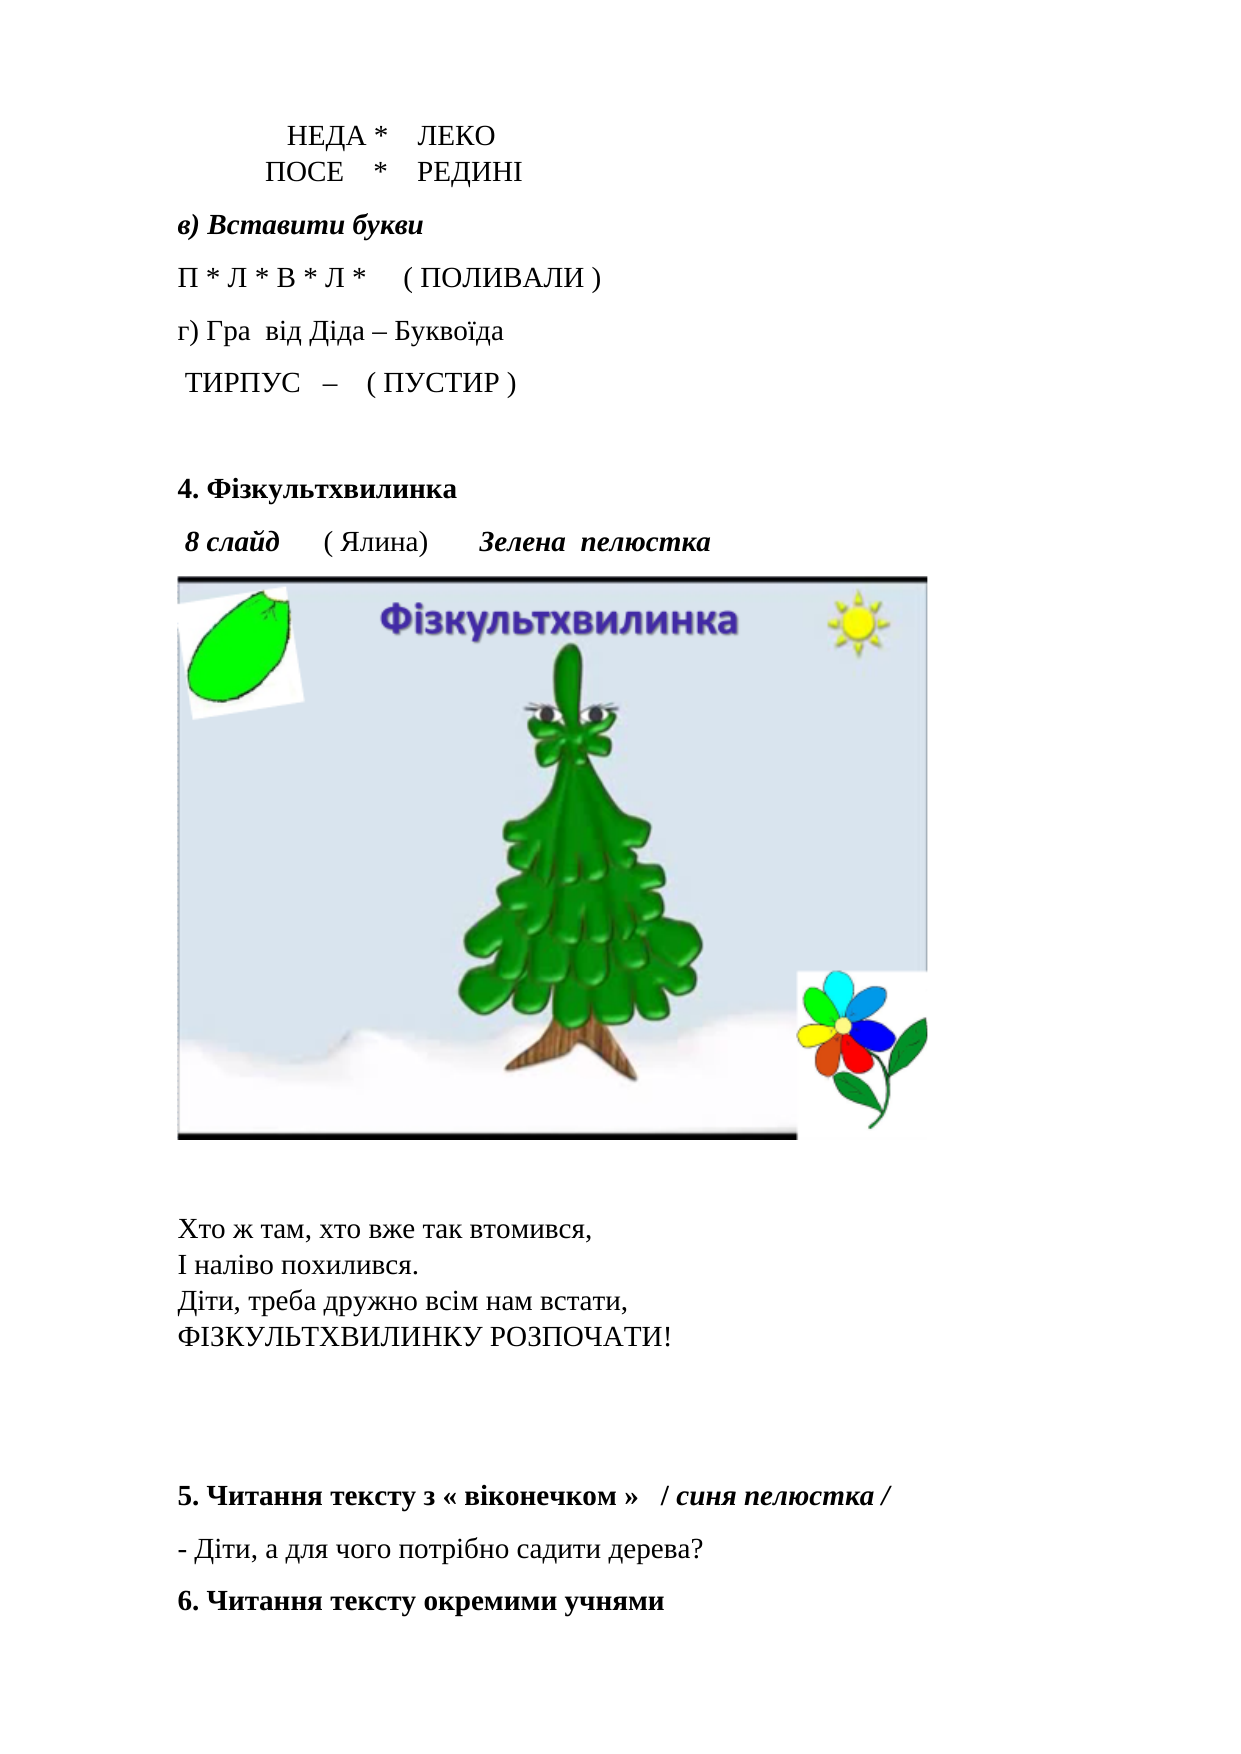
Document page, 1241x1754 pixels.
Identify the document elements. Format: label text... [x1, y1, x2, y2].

text 8 слайд ( Ялина) Зелена пелюстка [177, 524, 1152, 557]
text ТИРПУС – ( ПУСТИР ) [177, 366, 1152, 399]
text 6. Читання тексту окремими учнями [177, 1583, 1152, 1617]
text 4. Фізкультхвилинка [177, 471, 1152, 505]
text 5. Читання тексту з « віконечком » / синя пелюстка / [177, 1478, 1152, 1511]
text П * Л * В * Л * ( ПОЛИВАЛИ ) [177, 260, 1152, 293]
picture [177, 576, 928, 1140]
text - Діти, а для чого потрібно садити дерева? [177, 1531, 1152, 1564]
text г) Гра від Діда – Буквоїда [177, 313, 1152, 346]
text Хто ж там, хто вже так втомився, І наліво похилився. Діти, треба дружно всім нам встати, ФІЗКУЛЬТХВИЛИНКУ РОЗПОЧАТИ! [177, 1211, 1152, 1353]
text в) Вставити букви [177, 207, 1152, 241]
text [177, 118, 1152, 188]
